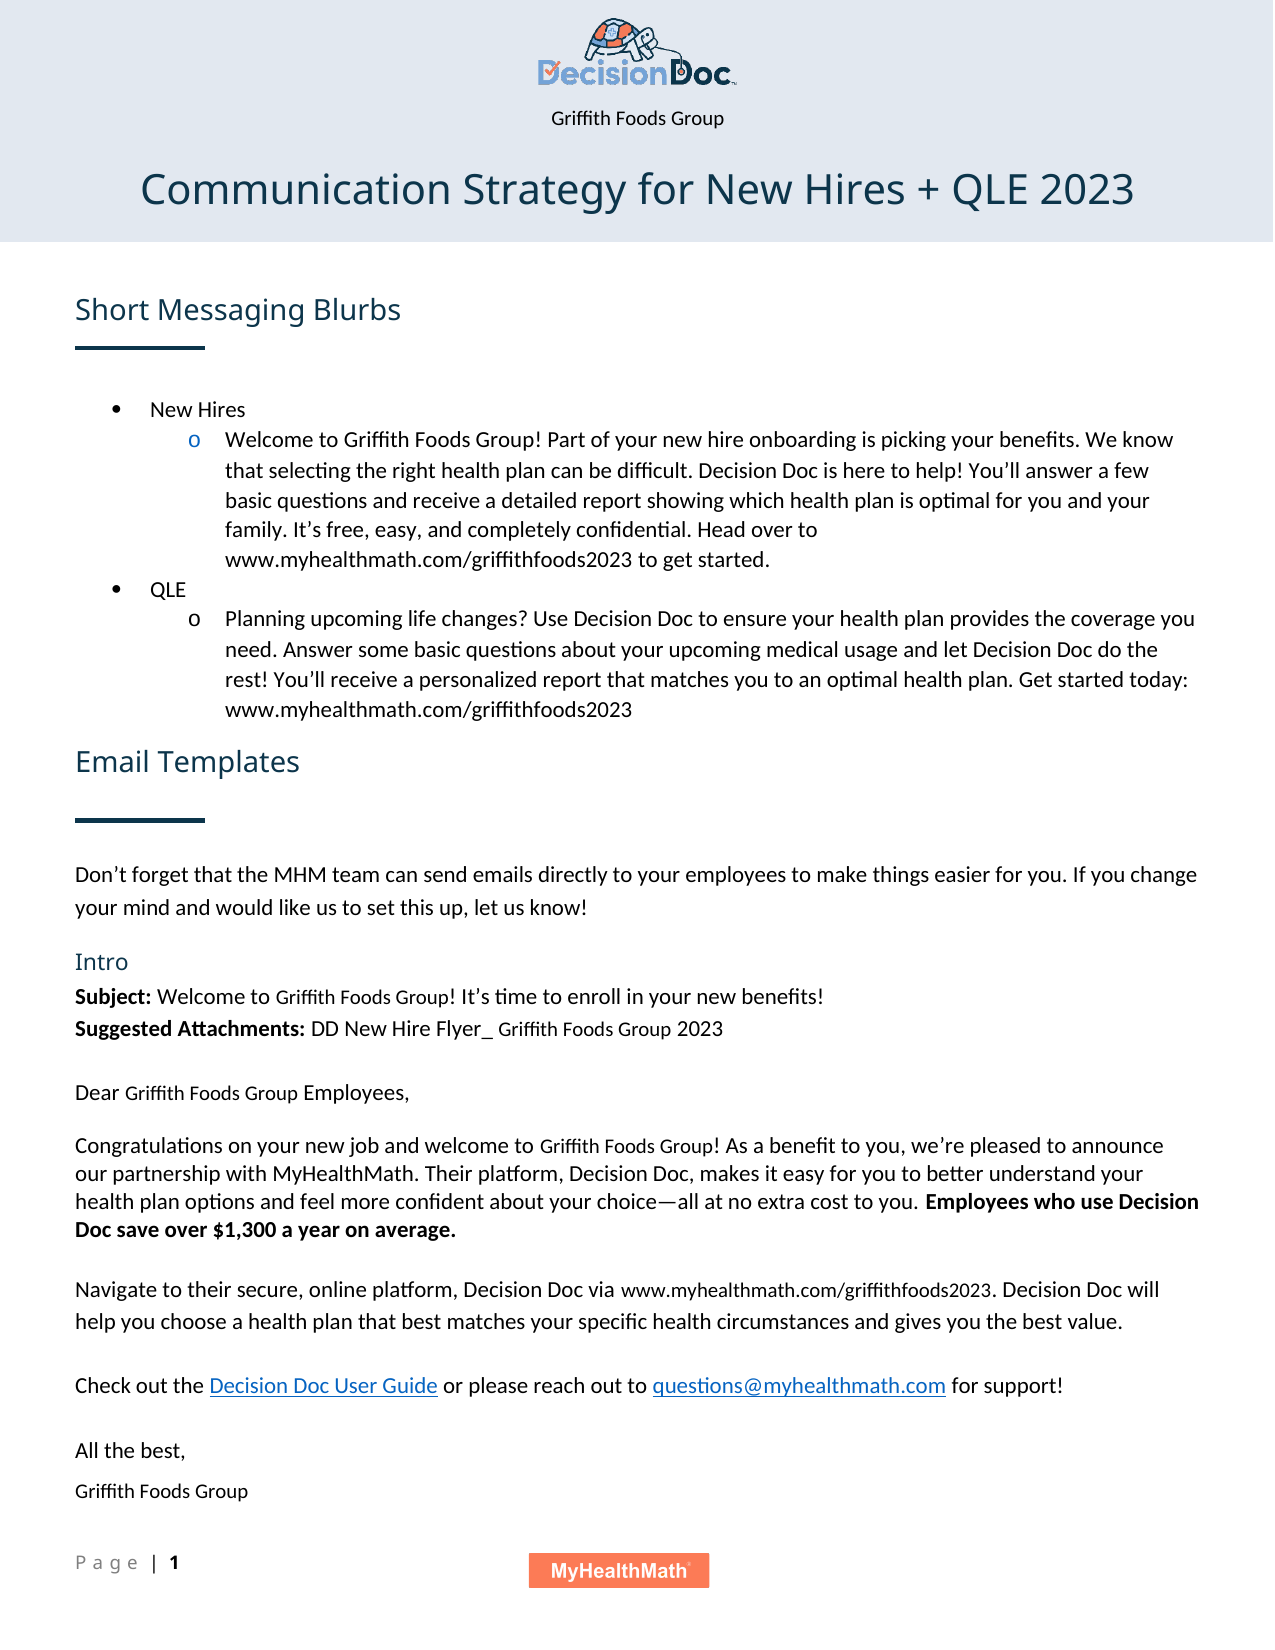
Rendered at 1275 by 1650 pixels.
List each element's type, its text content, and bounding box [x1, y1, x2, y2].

list Welcome to ! Part of your new hire onboarding is picking your benefits. We know that selecting the right health plan can be difficult. Decision Doc is here to help! You’ll answer a few basic questions and receive a detailed report showing which health plan is optimal for you and your family. It’s free, easy, and completely confidential. Head over to to get started. [187, 425, 1200, 573]
text Email Templates [75, 741, 1200, 781]
text Suggested Attachments: DD New Hire Flyer_ 2023 [75, 1014, 1200, 1042]
picture [538, 18, 737, 85]
subtitle Intro [75, 946, 1200, 977]
list QLE [112, 575, 1200, 603]
text Subject: Welcome to ! It’s time to enroll in your new benefits! [75, 982, 1200, 1010]
list Planning upcoming life changes? Use Decision Doc to ensure your health plan provides the coverage you need. Answer some basic questions about your upcoming medical usage and let Decision Doc do the rest! You’ll receive a personalized report that matches you to an optimal health plan. Get started today: [187, 604, 1200, 723]
text Dear Employees, [75, 1078, 1200, 1106]
text Don’t forget that the MHM team can send emails directly to your employees to make things easier for you. If you change your mind and would like us to set this up, let us know! [75, 861, 1200, 921]
text Check out the Decision Doc User Guide or please reach out to questions@myhealthmath.com for support! [75, 1372, 1200, 1400]
text All the best, [75, 1436, 1200, 1464]
text Navigate to their secure, online platform, Decision Doc via . Decision Doc will help you choose a health plan that best matches your specific health circumstances and gives you the best value. [75, 1275, 1200, 1335]
list New Hires [112, 396, 1200, 424]
subtitle Short Messaging Blurbs [75, 289, 1200, 329]
text Congratulations on your new job and welcome to ! As a benefit to you, we’re pleased to announce our partnership with MyHealthMath. Their platform, Decision Doc, makes it easy for you to better understand your health plan options and feel more confident about your choice—all at no extra cost to you. Employees who use Decision Doc save over $1,300 a year on average. [75, 1131, 1200, 1243]
picture [528, 1553, 710, 1588]
